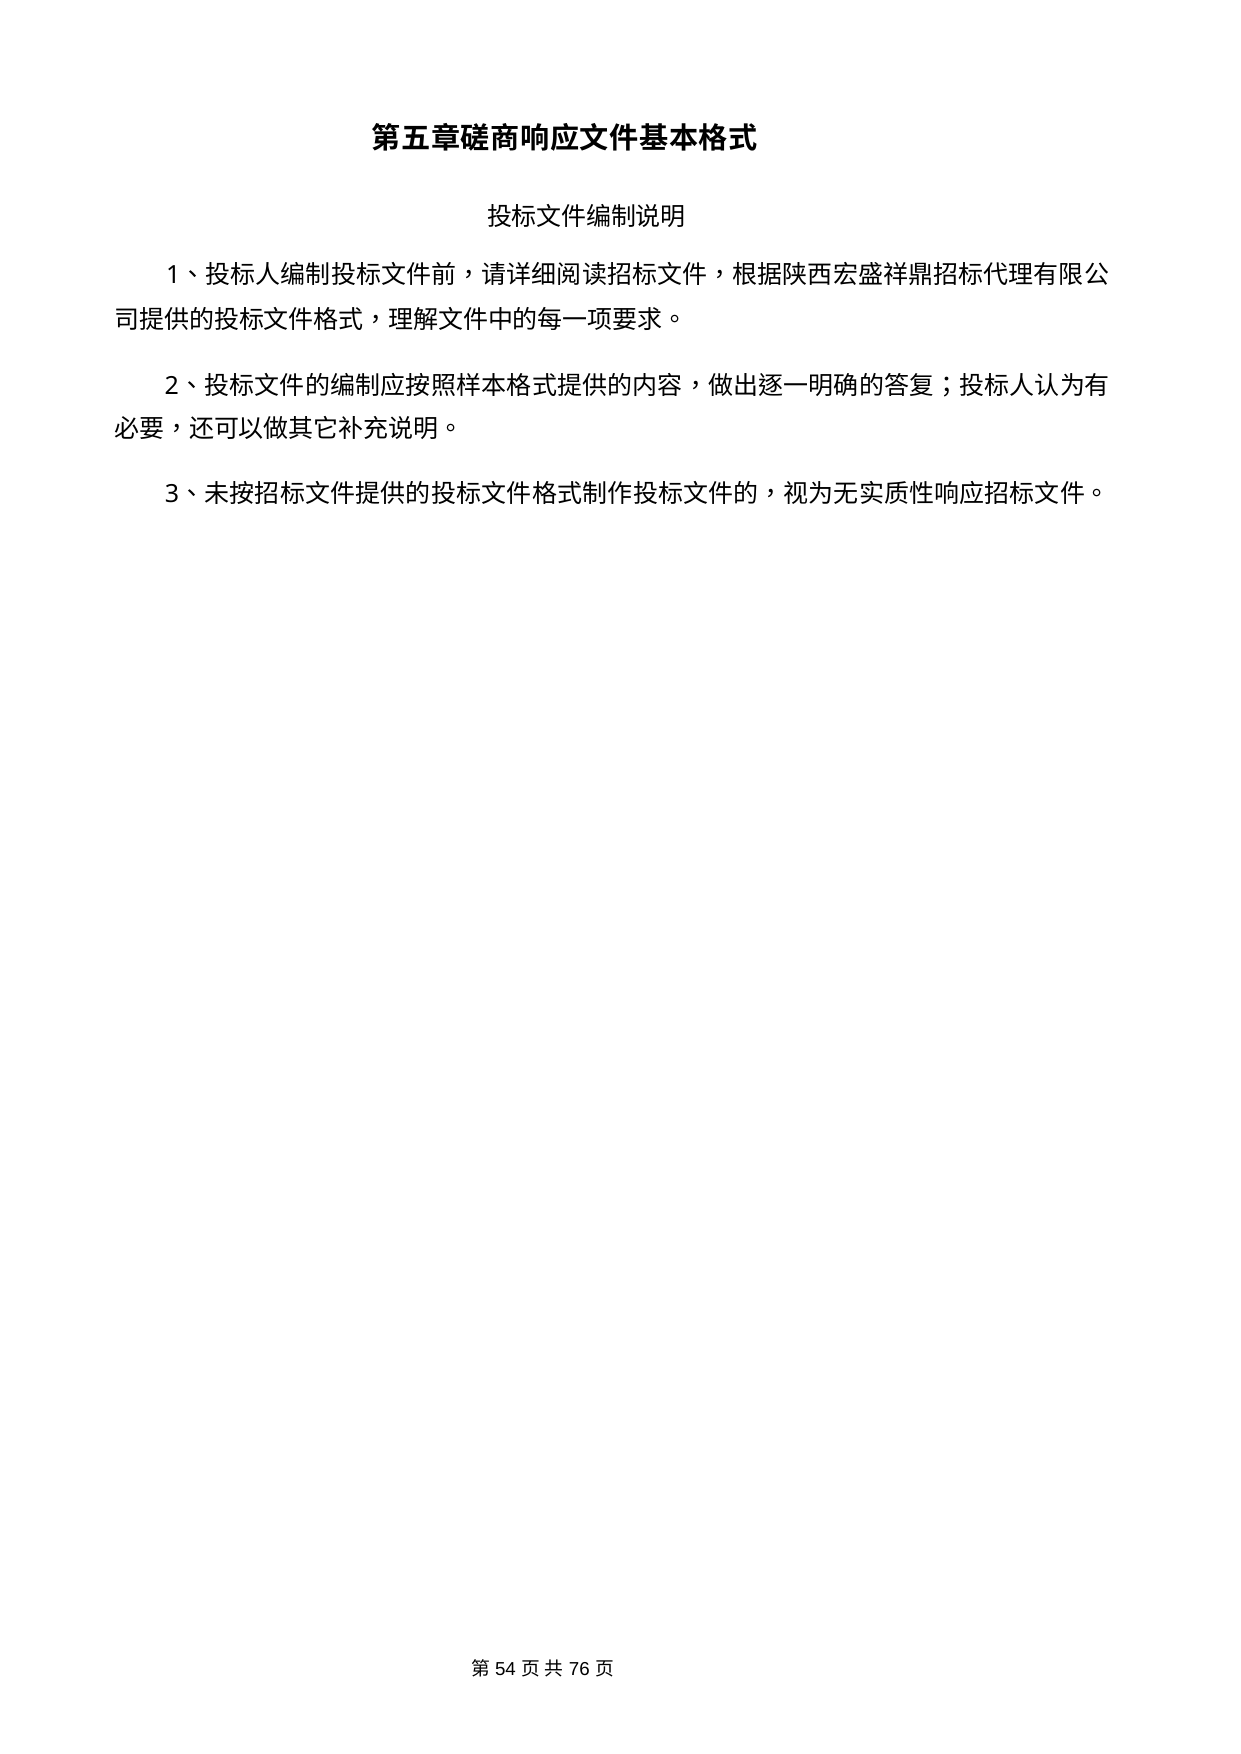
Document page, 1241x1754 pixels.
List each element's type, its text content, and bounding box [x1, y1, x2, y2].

text 1、投标人编制投标文件前，请详细阅读招标文件，根据陕西宏盛祥鼎招标代理有限公司提供的投标文件格式，理解文件中的每一项要求。 [114, 254, 1128, 336]
list 第五章磋商响应文件基本格式 [371, 117, 1128, 156]
text 投标文件编制说明 [487, 201, 1128, 232]
text 3、未按招标文件提供的投标文件格式制作投标文件的，视为无实质性响应招标文件。 [114, 476, 1128, 510]
text 2、投标文件的编制应按照样本格式提供的内容，做出逐一明确的答复；投标人认为有必要，还可以做其它补充说明。 [114, 368, 1128, 445]
